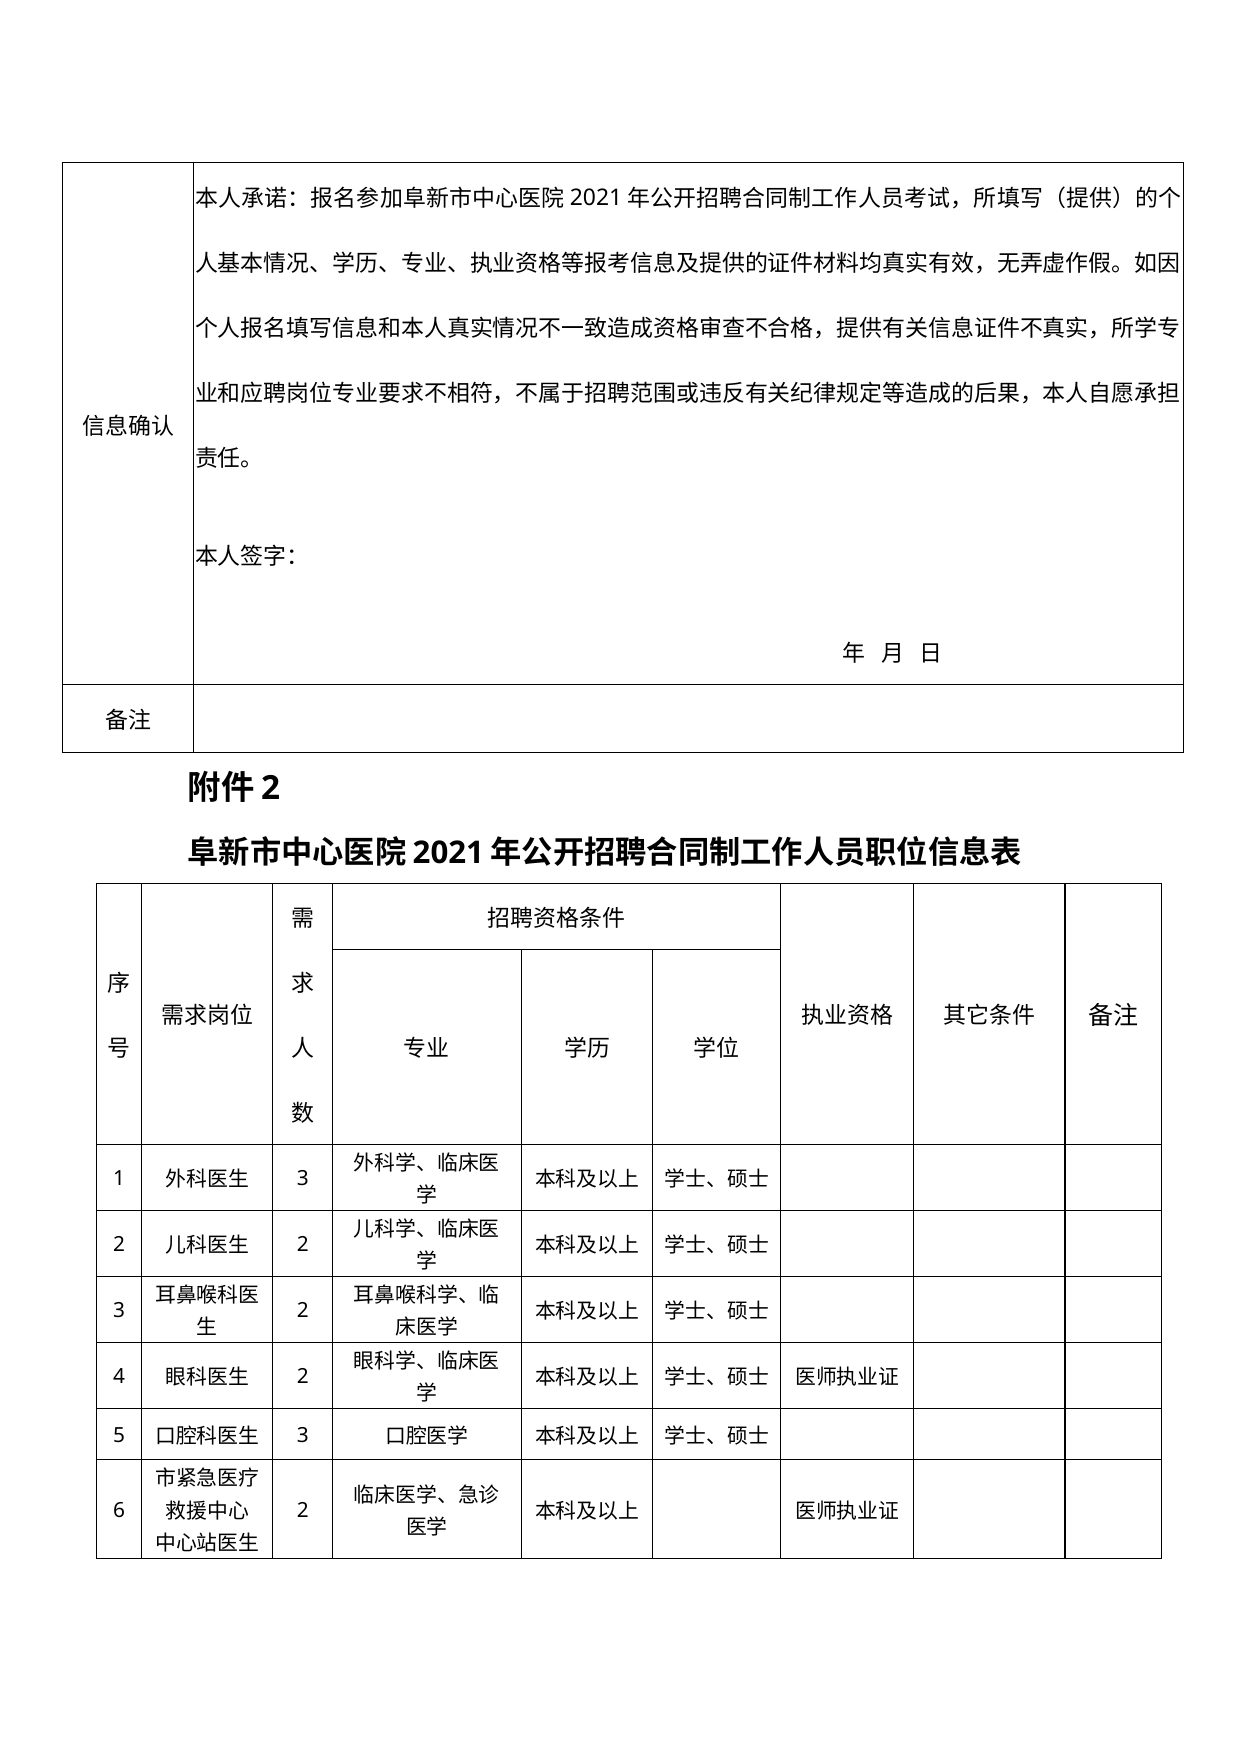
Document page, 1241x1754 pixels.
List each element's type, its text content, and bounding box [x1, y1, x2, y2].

table_cell 学士、硕士 [653, 1277, 780, 1342]
table_cell [194, 685, 1183, 752]
table_cell 外科学、临床医学 [333, 1145, 521, 1210]
table_cell 4 [97, 1343, 141, 1408]
table_header 其它条件 [914, 884, 1064, 1144]
table_cell 3 [273, 1409, 332, 1459]
table_header 执业资格 [781, 884, 913, 1144]
table_cell 儿科医生 [142, 1211, 272, 1276]
table_cell 本科及以上 [522, 1145, 652, 1210]
table_cell 专业 [333, 950, 521, 1144]
table_cell [781, 1277, 913, 1342]
text 附件2 [187, 753, 1053, 818]
table_header 需求人数 [273, 884, 332, 1144]
table_cell [914, 1211, 1064, 1276]
table_cell 2 [273, 1343, 332, 1408]
table_cell [1066, 1277, 1161, 1342]
table_cell 学士、硕士 [653, 1211, 780, 1276]
table_header 序号 [97, 884, 141, 1144]
table_header 备注 [1066, 884, 1161, 1144]
table_cell [781, 1145, 913, 1210]
table_cell 1 [97, 1145, 141, 1210]
text 阜新市中心医院2021年公开招聘合同制工作人员职位信息表 [187, 818, 1053, 883]
table_cell [1066, 1343, 1161, 1408]
table_cell 本科及以上 [522, 1211, 652, 1276]
table_cell 本科及以上 [522, 1343, 652, 1408]
table_cell [1066, 1409, 1161, 1459]
table_cell 外科医生 [142, 1145, 272, 1210]
table_cell [1066, 1211, 1161, 1276]
table_cell [914, 1460, 1064, 1558]
table_cell 口腔医学 [333, 1409, 521, 1459]
table_cell [781, 1409, 913, 1459]
table_cell 医师执业证 [781, 1343, 913, 1408]
table_cell [1066, 1460, 1161, 1558]
table_cell [914, 1145, 1064, 1210]
table_cell 耳鼻喉科医生 [142, 1277, 272, 1342]
table_cell [914, 1277, 1064, 1342]
table_cell [781, 1211, 913, 1276]
table_cell 本科及以上 [522, 1460, 652, 1558]
table_cell 学士、硕士 [653, 1409, 780, 1459]
table_cell 儿科学、临床医学 [333, 1211, 521, 1276]
table_cell [914, 1409, 1064, 1459]
table_cell 耳鼻喉科学、临床医学 [333, 1277, 521, 1342]
table_cell 学位 [653, 950, 780, 1144]
table_cell 3 [273, 1145, 332, 1210]
table_cell 2 [273, 1211, 332, 1276]
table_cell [194, 163, 1183, 684]
table_header 需求岗位 [142, 884, 272, 1144]
table_cell 学士、硕士 [653, 1145, 780, 1210]
table_cell [914, 1343, 1064, 1408]
table_cell 市紧急医疗救援中心 中心站医生 [142, 1460, 272, 1558]
table_cell 信息确认 [63, 163, 193, 684]
table_cell [1066, 1145, 1161, 1210]
table_cell 学历 [522, 950, 652, 1144]
table_cell 本科及以上 [522, 1409, 652, 1459]
table_cell 本科及以上 [522, 1277, 652, 1342]
table_cell [653, 1460, 780, 1558]
table_cell 6 [97, 1460, 141, 1558]
table_cell 眼科医生 [142, 1343, 272, 1408]
table_cell 2 [97, 1211, 141, 1276]
table_cell 3 [97, 1277, 141, 1342]
table_cell 5 [97, 1409, 141, 1459]
table_cell 口腔科医生 [142, 1409, 272, 1459]
table_cell 临床医学、急诊医学 [333, 1460, 521, 1558]
table_cell 眼科学、临床医学 [333, 1343, 521, 1408]
table_cell 2 [273, 1460, 332, 1558]
table_cell 备注 [63, 685, 193, 752]
table_cell 学士、硕士 [653, 1343, 780, 1408]
table_cell 医师执业证 [781, 1460, 913, 1558]
table_cell 2 [273, 1277, 332, 1342]
table_header 招聘资格条件 [333, 884, 780, 949]
